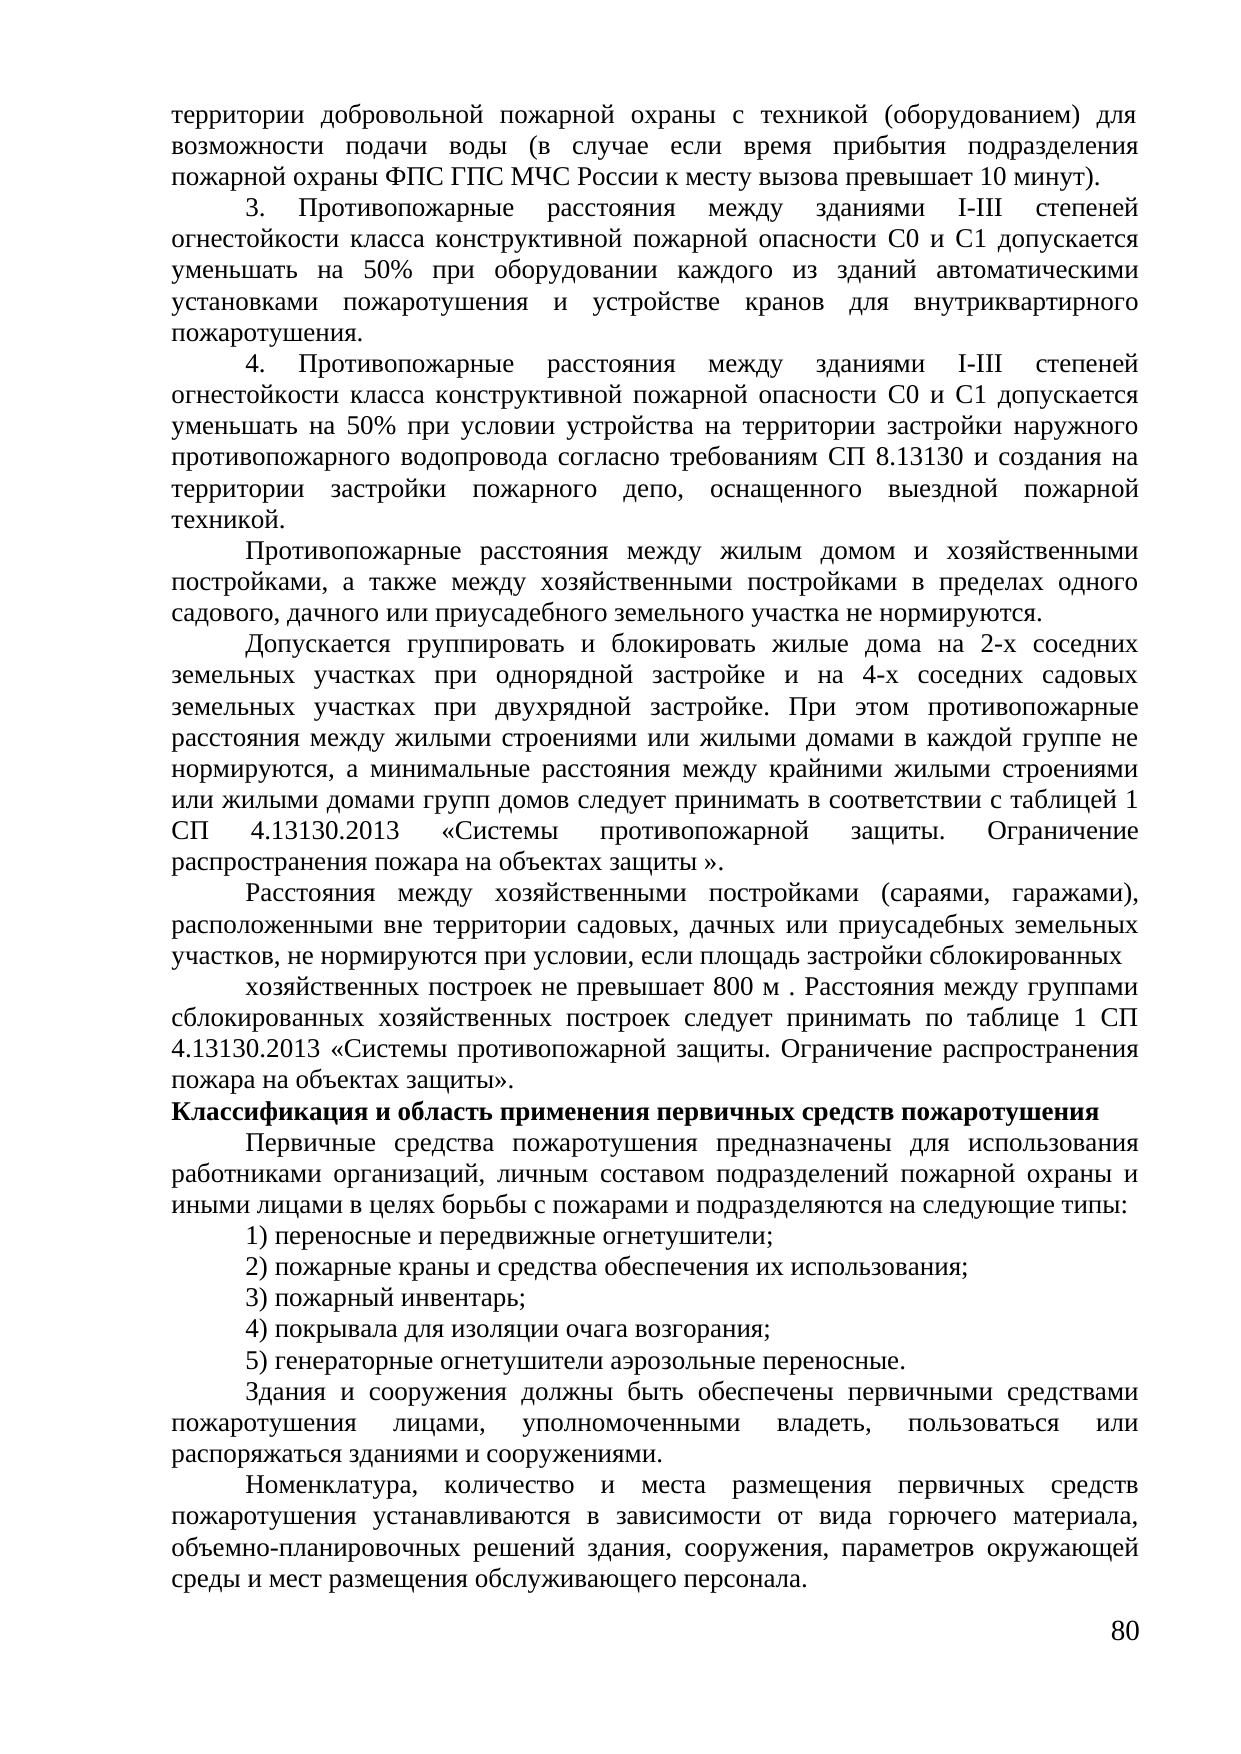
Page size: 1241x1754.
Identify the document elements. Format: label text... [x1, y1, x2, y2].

text 3) пожарный инвентарь; [245, 1281, 1140, 1313]
text Допускается группировать и блокировать жилые дома на 2-х соседних земельных участках при однорядной застройке и на 4-х соседних садовых земельных участках при двухрядной застройке. При этом противопожарные расстояния между жилыми строениями или жилыми домами в каждой группе не нормируются, а минимальные расстояния между крайними жилыми строениями или жилыми домами групп домов следует принимать в соответствии с таблицей 1 СП 4.13130.2013 «Системы противопожарной защиты. Ограничение распространения пожара на объектах защиты ». [171, 627, 1140, 877]
text Номенклатура, количество и места размещения первичных средств пожаротушения устанавливаются в зависимости от вида горючего материала, объемно-планировочных решений здания, сооружения, параметров окружающей среды и мест размещения обслуживающего персонала. [171, 1468, 1140, 1593]
text 4) покрывала для изоляции очага возгорания; [245, 1313, 1140, 1344]
text 3. Противопожарные расстояния между зданиями I-III степеней огнестойкости класса конструктивной пожарной опасности С0 и С1 допускается уменьшать на 50% при оборудовании каждого из зданий автоматическими установками пожаротушения и устройстве кранов для внутриквартирного пожаротушения. [171, 191, 1140, 347]
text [171, 98, 1140, 191]
text 5) генераторные огнетушители аэрозольные переносные. [245, 1344, 1140, 1375]
text Классификация и область применения первичных средств пожаротушения [171, 1094, 1140, 1126]
text хозяйственных построек не превышает 800 м . Расстояния между группами сблокированных хозяйственных построек следует принимать по таблице 1 СП 4.13130.2013 «Системы противопожарной защиты. Ограничение распространения пожара на объектах защиты». [171, 970, 1140, 1094]
text Здания и сооружения должны быть обеспечены первичными средствами пожаротушения лицами, уполномоченными владеть, пользоваться или распоряжаться зданиями и сооружениями. [171, 1375, 1140, 1468]
text Противопожарные расстояния между жилым домом и хозяйственными постройками, а также между хозяйственными постройками в пределах одного садового, дачного или приусадебного земельного участка не нормируются. [171, 534, 1140, 627]
text 2) пожарные краны и средства обеспечения их использования; [245, 1250, 1140, 1281]
text Расстояния между хозяйственными постройками (сараями, гаражами), расположенными вне территории садовых, дачных или приусадебных земельных участков, не нормируются при условии, если площадь застройки сблокированных [171, 877, 1140, 970]
text Первичные средства пожаротушения предназначены для использования работниками организаций, личным составом подразделений пожарной охраны и иными лицами в целях борьбы с пожарами и подразделяются на следующие типы: [171, 1126, 1140, 1219]
text 4. Противопожарные расстояния между зданиями I-III степеней огнестойкости класса конструктивной пожарной опасности С0 и С1 допускается уменьшать на 50% при условии устройства на территории застройки наружного противопожарного водопровода согласно требованиям СП 8.13130 и создания на территории застройки пожарного депо, оснащенного выездной пожарной техникой. [171, 347, 1140, 534]
text 1) переносные и передвижные огнетушители; [245, 1219, 1140, 1250]
